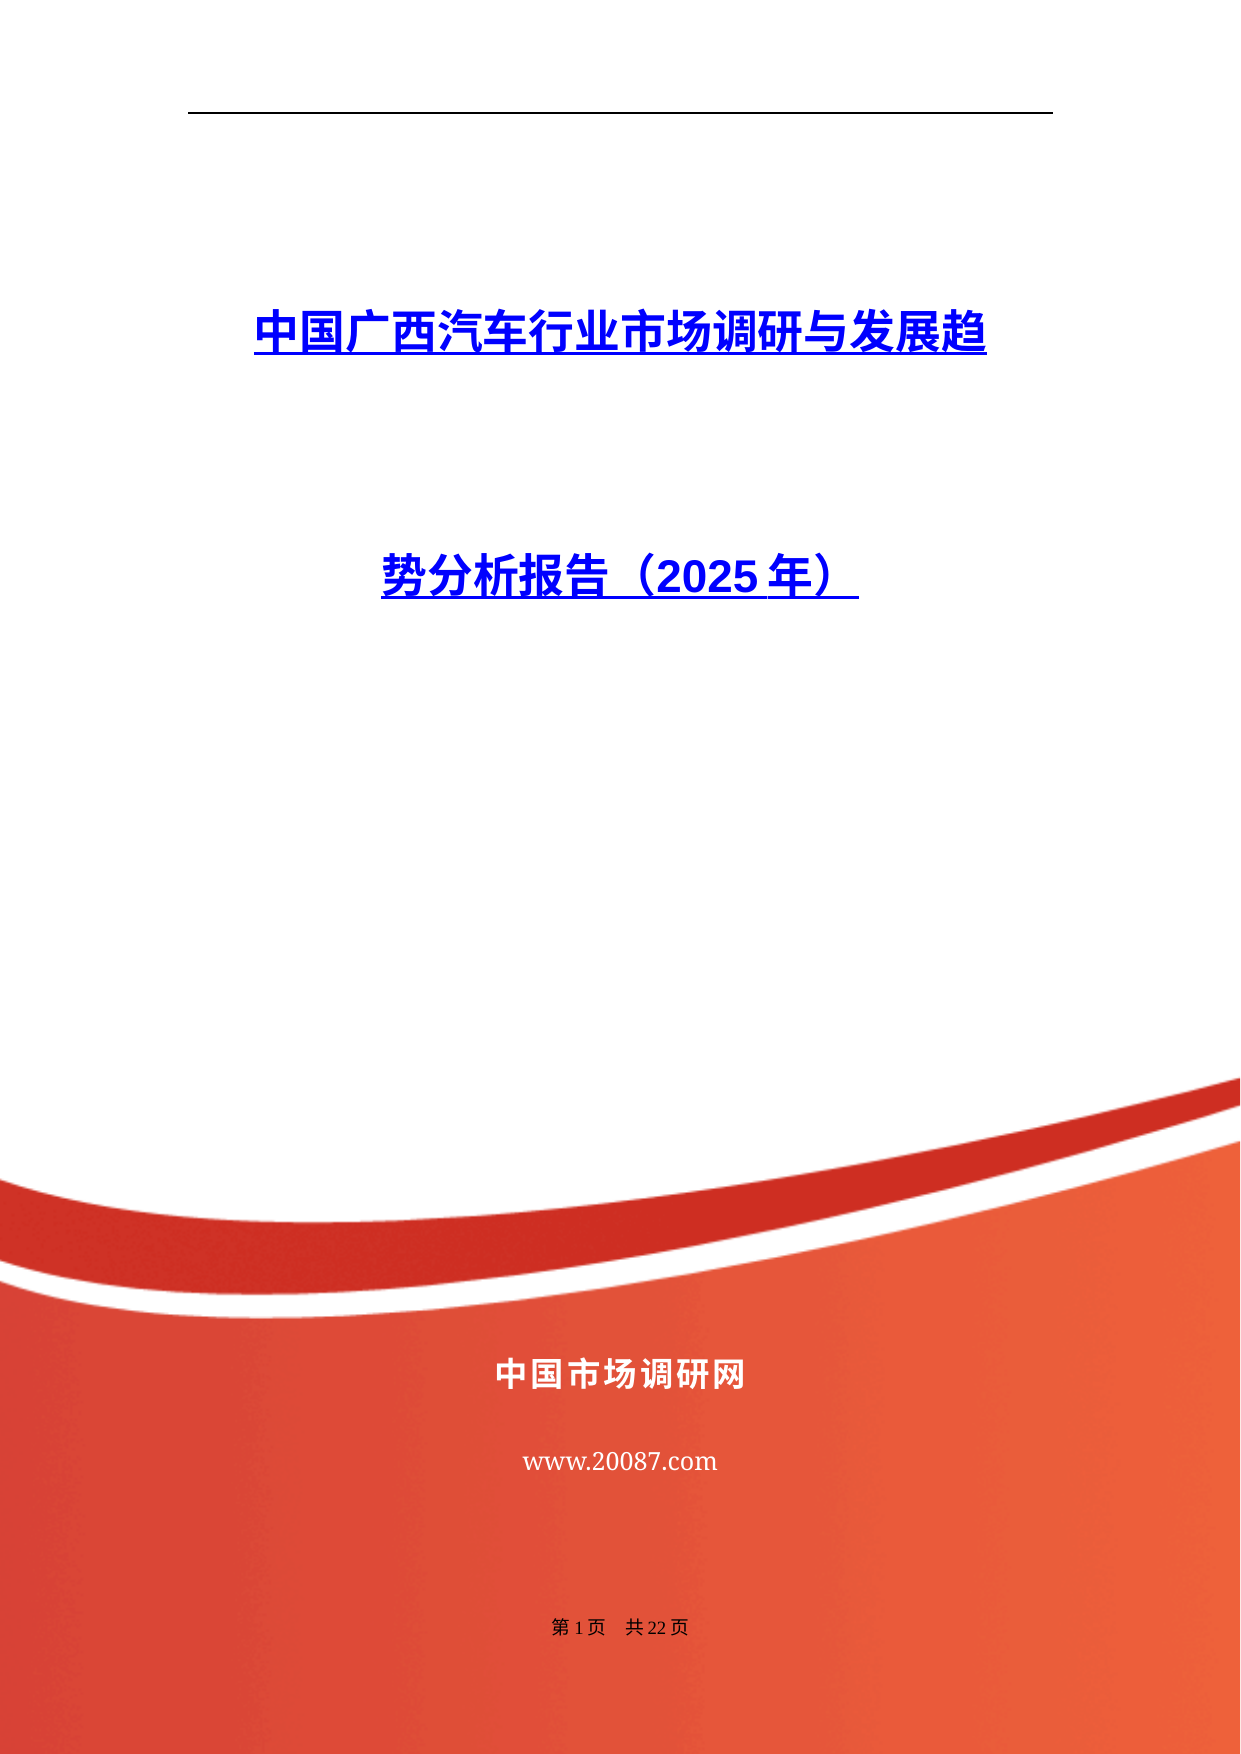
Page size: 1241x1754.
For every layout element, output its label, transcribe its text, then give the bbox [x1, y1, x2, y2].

table_header 中国广西汽车行业市场调研与发展趋势分析报告（2025年） [188, 207, 1053, 773]
text www.20087.com [187, 1428, 1053, 1493]
subtitle 中国市场调研网 [187, 1339, 1053, 1404]
picture [0, 1006, 1241, 1754]
